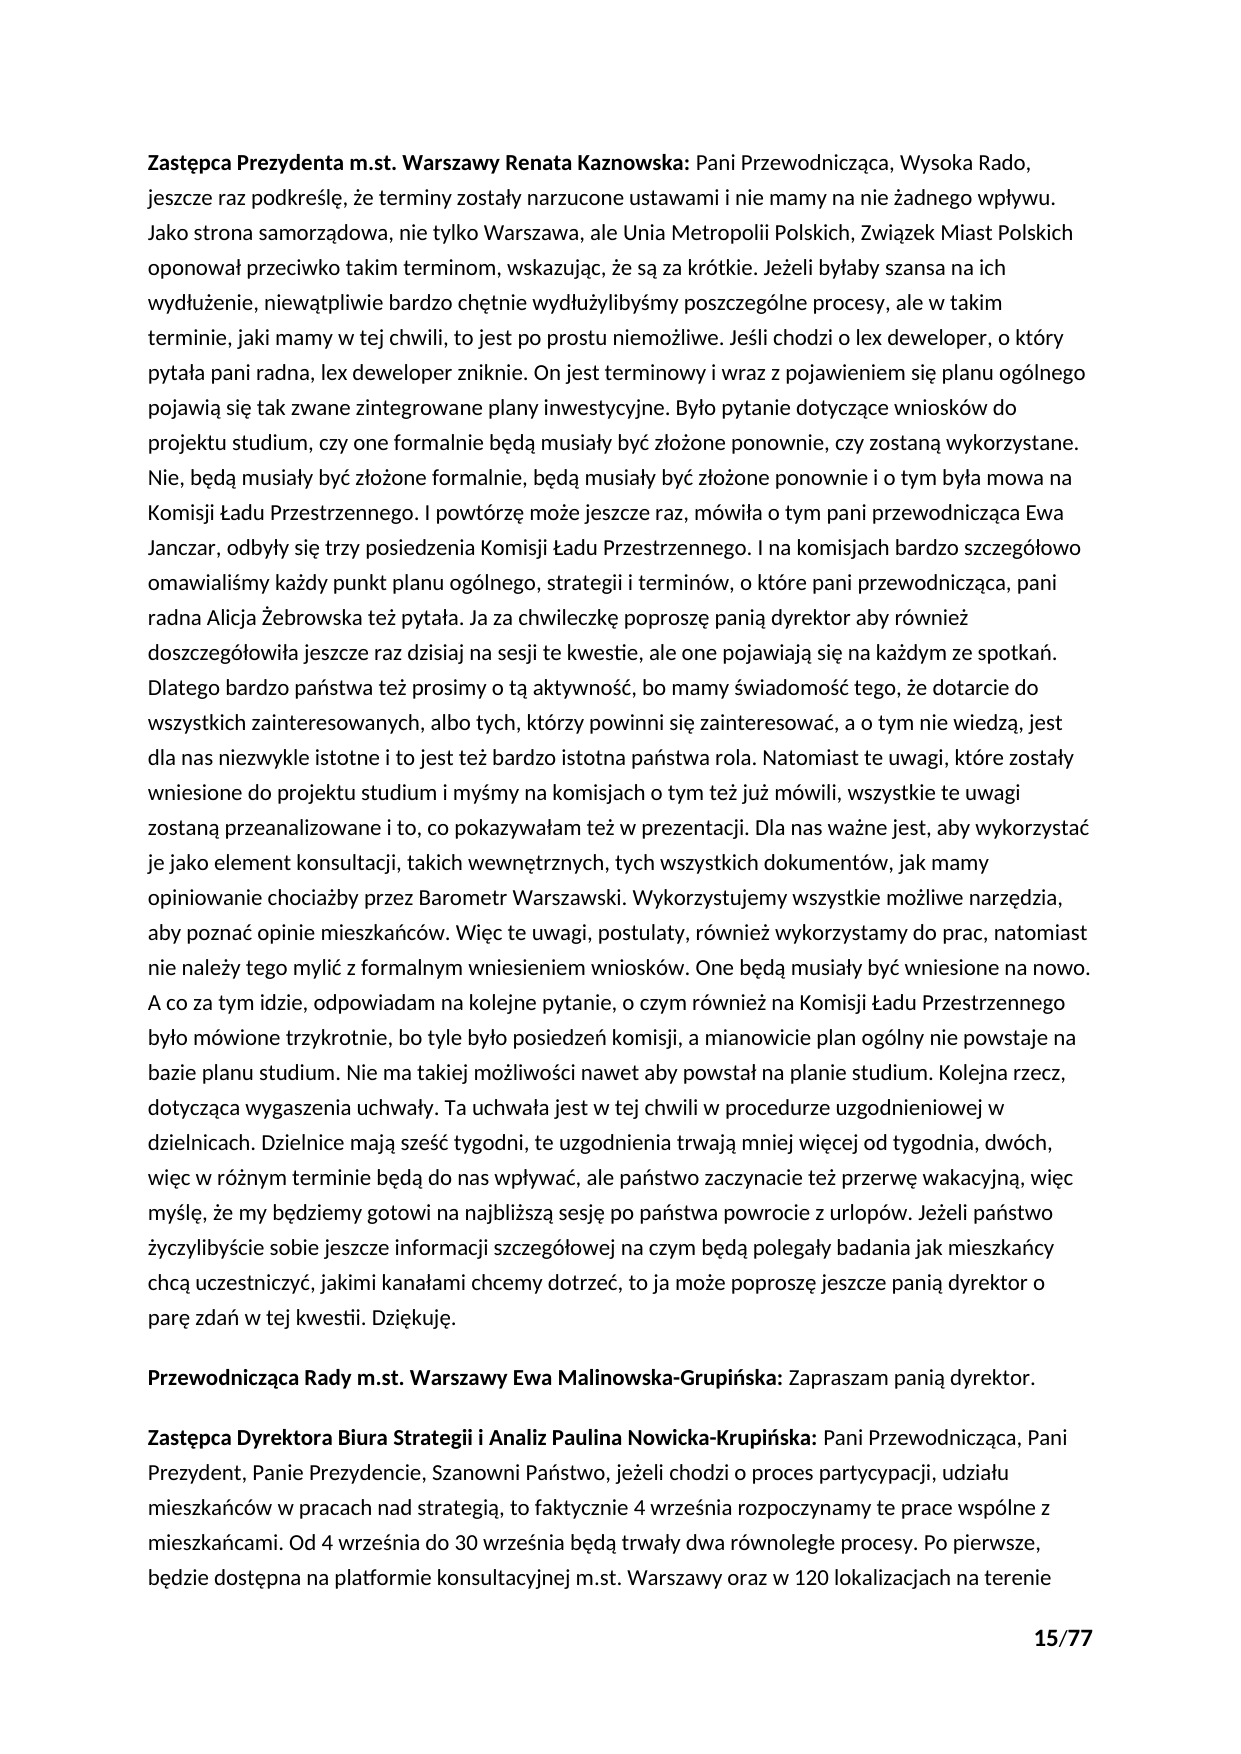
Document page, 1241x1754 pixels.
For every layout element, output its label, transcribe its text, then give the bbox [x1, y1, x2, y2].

text Przewodnicząca Rady m.st. Warszawy Ewa Malinowska-Grupińska: Zapraszam panią dyrektor. [148, 1363, 1093, 1391]
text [148, 1423, 1093, 1591]
text Zastępca Prezydenta m.st. Warszawy Renata Kaznowska: Pani Przewodnicząca, Wysoka Rado, jeszcze raz podkreślę, że terminy zostały narzucone ustawami i nie mamy na nie żadnego wpływu. Jako strona samorządowa, nie tylko Warszawa, ale Unia Metropolii Polskich, Związek Miast Polskich oponował przeciwko takim terminom, wskazując, że są za krótkie. Jeżeli byłaby szansa na ich wydłużenie, niewątpliwie bardzo chętnie wydłużylibyśmy poszczególne procesy, ale w takim terminie, jaki mamy w tej chwili, to jest po prostu niemożliwe. Jeśli chodzi o lex deweloper, o który pytała pani radna, lex deweloper zniknie. On jest terminowy i wraz z pojawieniem się planu ogólnego pojawią się tak zwane zintegrowane plany inwestycyjne. Było pytanie dotyczące wniosków do projektu studium, czy one formalnie będą musiały być złożone ponownie, czy zostaną wykorzystane. Nie, będą musiały być złożone formalnie, będą musiały być złożone ponownie i o tym była mowa na Komisji Ładu Przestrzennego. I powtórzę może jeszcze raz, mówiła o tym pani przewodnicząca Ewa Janczar, odbyły się trzy posiedzenia Komisji Ładu Przestrzennego. I na komisjach bardzo szczegółowo omawialiśmy każdy punkt planu ogólnego, strategii i terminów, o które pani przewodnicząca, pani radna Alicja Żebrowska też pytała. Ja za chwileczkę poproszę panią dyrektor aby również doszczegółowiła jeszcze raz dzisiaj na sesji te kwestie, ale one pojawiają się na każdym ze spotkań. Dlatego bardzo państwa też prosimy o tą aktywność, bo mamy świadomość tego, że dotarcie do wszystkich zainteresowanych, albo tych, którzy powinni się zainteresować, a o tym nie wiedzą, jest dla nas niezwykle istotne i to jest też bardzo istotna państwa rola. Natomiast te uwagi, które zostały wniesione do projektu studium i myśmy na komisjach o tym też już mówili, wszystkie te uwagi zostaną przeanalizowane i to, co pokazywałam też w prezentacji. Dla nas ważne jest, aby wykorzystać je jako element konsultacji, takich wewnętrznych, tych wszystkich dokumentów, jak mamy opiniowanie chociażby przez Barometr Warszawski. Wykorzystujemy wszystkie możliwe narzędzia, aby poznać opinie mieszkańców. Więc te uwagi, postulaty, również wykorzystamy do prac, natomiast nie należy tego mylić z formalnym wniesieniem wniosków. One będą musiały być wniesione na nowo. A co za tym idzie, odpowiadam na kolejne pytanie, o czym również na Komisji Ładu Przestrzennego było mówione trzykrotnie, bo tyle było posiedzeń komisji, a mianowicie plan ogólny nie powstaje na bazie planu studium. Nie ma takiej możliwości nawet aby powstał na planie studium. Kolejna rzecz, dotycząca wygaszenia uchwały. Ta uchwała jest w tej chwili w procedurze uzgodnieniowej w dzielnicach. Dzielnice mają sześć tygodni, te uzgodnienia trwają mniej więcej od tygodnia, dwóch, więc w różnym terminie będą do nas wpływać, ale państwo zaczynacie też przerwę wakacyjną, więc myślę, że my będziemy gotowi na najbliższą sesję po państwa powrocie z urlopów. Jeżeli państwo życzylibyście sobie jeszcze informacji szczegółowej na czym będą polegały badania jak mieszkańcy chcą uczestniczyć, jakimi kanałami chcemy dotrzeć, to ja może poproszę jeszcze panią dyrektor o parę zdań w tej kwestii. Dziękuję. [148, 148, 1093, 1331]
